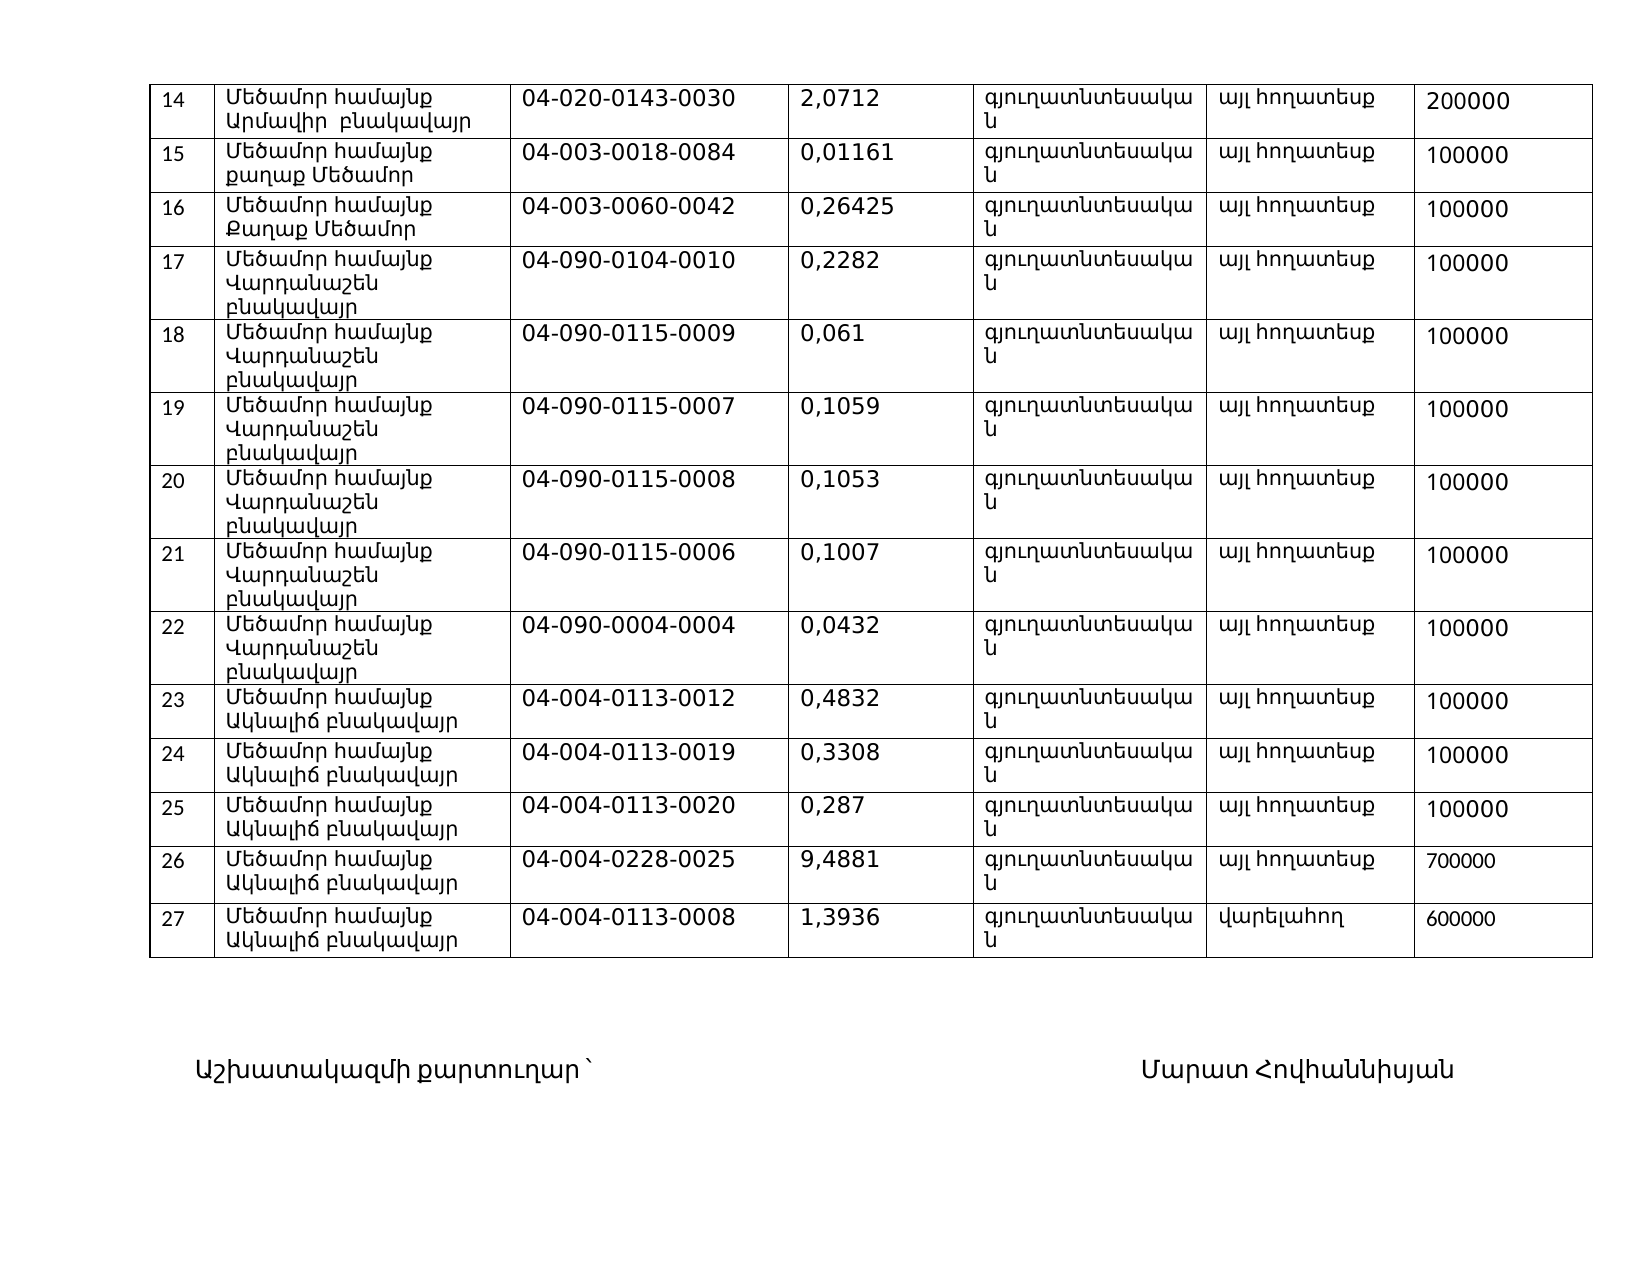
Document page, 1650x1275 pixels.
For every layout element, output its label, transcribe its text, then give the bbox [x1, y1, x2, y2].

table_cell 04-003-0060-0042 [511, 193, 788, 246]
table_cell 0,1053 [789, 466, 973, 538]
table_cell գյուղատնտեսական [974, 739, 1206, 792]
table_cell Մեծամոր համայնք Վարդանաշեն բնակավայր [215, 539, 510, 611]
table_cell 100000 [1415, 739, 1592, 792]
table_cell 04-004-0113-0019 [511, 739, 788, 792]
table_cell այլ հողատեսք [1207, 247, 1414, 319]
table_cell գյուղատնտեսական [974, 393, 1206, 465]
table_cell 700000 [1415, 847, 1592, 903]
table_cell Մեծամոր համայնք Ակնալիճ բնակավայր [215, 793, 510, 846]
table_cell 20 [151, 466, 214, 538]
table_cell 100000 [1415, 193, 1592, 246]
table_cell 100000 [1415, 139, 1592, 192]
table_cell 600000 [1415, 904, 1592, 957]
table_cell 04-090-0115-0009 [511, 320, 788, 392]
table_cell գյուղատնտեսական [974, 793, 1206, 846]
table_cell 04-090-0104-0010 [511, 247, 788, 319]
table_cell 22 [151, 612, 214, 684]
table_cell 2,0712 [789, 85, 973, 138]
table_cell Մեծամոր համայնք Վարդանաշեն բնակավայր [215, 320, 510, 392]
table_cell 26 [151, 847, 214, 903]
table_cell 04-004-0113-0008 [511, 904, 788, 957]
table_cell գյուղատնտեսական [974, 85, 1206, 138]
table_cell 0,287 [789, 793, 973, 846]
table_cell 0,01161 [789, 139, 973, 192]
table_cell այլ հողատեսք [1207, 85, 1414, 138]
table_cell Մեծամոր համայնք քաղաք Մեծամոր [215, 139, 510, 192]
table_cell 04-020-0143-0030 [511, 85, 788, 138]
table_cell 0,1059 [789, 393, 973, 465]
table_cell գյուղատնտեսական [974, 320, 1206, 392]
table_cell 04-004-0228-0025 [511, 847, 788, 903]
table_cell գյուղատնտեսական [974, 685, 1206, 738]
text Աշխատակազմի քարտուղար ՝ Մարատ Հովհաննիսյան [150, 1054, 1500, 1085]
table_cell 19 [151, 393, 214, 465]
table_cell գյուղատնտեսական [974, 612, 1206, 684]
table_cell Մեծամոր համայնք Ակնալիճ բնակավայր [215, 685, 510, 738]
table_cell 04-004-0113-0020 [511, 793, 788, 846]
table_cell այլ հողատեսք [1207, 739, 1414, 792]
table_cell 9,4881 [789, 847, 973, 903]
table_cell Մեծամոր համայնք Վարդանաշեն բնակավայր [215, 612, 510, 684]
table_cell գյուղատնտեսական [974, 247, 1206, 319]
table_cell Մեծամոր համայնք Վարդանաշեն բնակավայր [215, 466, 510, 538]
table_cell վարելահող [1207, 904, 1414, 957]
table_cell 0,3308 [789, 739, 973, 792]
table_cell 0,26425 [789, 193, 973, 246]
table_cell գյուղատնտեսական [974, 539, 1206, 611]
table_cell 100000 [1415, 320, 1592, 392]
table_cell 04-003-0018-0084 [511, 139, 788, 192]
table_cell այլ հողատեսք [1207, 847, 1414, 903]
table_cell գյուղատնտեսական [974, 904, 1206, 957]
table_cell Մեծամոր համայնք Արմավիր բնակավայր [215, 85, 510, 138]
table_cell 17 [151, 247, 214, 319]
table_cell 18 [151, 320, 214, 392]
table_cell 100000 [1415, 793, 1592, 846]
table_cell Մեծամոր համայնք Քաղաք Մեծամոր [215, 193, 510, 246]
table_cell 04-090-0115-0006 [511, 539, 788, 611]
table_cell 15 [151, 139, 214, 192]
table_cell գյուղատնտեսական [974, 139, 1206, 192]
table_cell այլ հողատեսք [1207, 612, 1414, 684]
table_cell 100000 [1415, 393, 1592, 465]
table_cell 04-090-0115-0007 [511, 393, 788, 465]
table_cell այլ հողատեսք [1207, 466, 1414, 538]
table_cell 0,4832 [789, 685, 973, 738]
table_cell 0,0432 [789, 612, 973, 684]
table_cell 1,3936 [789, 904, 973, 957]
table_cell 100000 [1415, 612, 1592, 684]
table_cell Մեծամոր համայնք Ակնալիճ բնակավայր [215, 847, 510, 903]
table_cell 0,2282 [789, 247, 973, 319]
table_cell Մեծամոր համայնք Վարդանաշեն բնակավայր [215, 247, 510, 319]
table_cell Մեծամոր համայնք Ակնալիճ բնակավայր [215, 739, 510, 792]
table_cell 04-090-0115-0008 [511, 466, 788, 538]
table_cell 100000 [1415, 685, 1592, 738]
table_cell 200000 [1415, 85, 1592, 138]
table_cell 04-004-0113-0012 [511, 685, 788, 738]
table_cell 27 [151, 904, 214, 957]
table_cell 23 [151, 685, 214, 738]
table_cell 0,061 [789, 320, 973, 392]
table_cell 14 [151, 85, 214, 138]
table_cell այլ հողատեսք [1207, 685, 1414, 738]
table_cell Մեծամոր համայնք Ակնալիճ բնակավայր [215, 904, 510, 957]
table_cell 24 [151, 739, 214, 792]
table_cell գյուղատնտեսական [974, 847, 1206, 903]
table_cell 0,1007 [789, 539, 973, 611]
table_cell այլ հողատեսք [1207, 139, 1414, 192]
table_cell 21 [151, 539, 214, 611]
table_cell 100000 [1415, 539, 1592, 611]
table_cell գյուղատնտեսական [974, 466, 1206, 538]
table_cell գյուղատնտեսական [974, 193, 1206, 246]
table_cell 100000 [1415, 247, 1592, 319]
table_cell 04-090-0004-0004 [511, 612, 788, 684]
table_cell Մեծամոր համայնք Վարդանաշեն բնակավայր [215, 393, 510, 465]
table_cell այլ հողատեսք [1207, 393, 1414, 465]
table_cell 25 [151, 793, 214, 846]
table_cell այլ հողատեսք [1207, 193, 1414, 246]
table_cell այլ հողատեսք [1207, 539, 1414, 611]
table_cell 100000 [1415, 466, 1592, 538]
table_cell այլ հողատեսք [1207, 793, 1414, 846]
table_cell 16 [151, 193, 214, 246]
table_cell այլ հողատեսք [1207, 320, 1414, 392]
